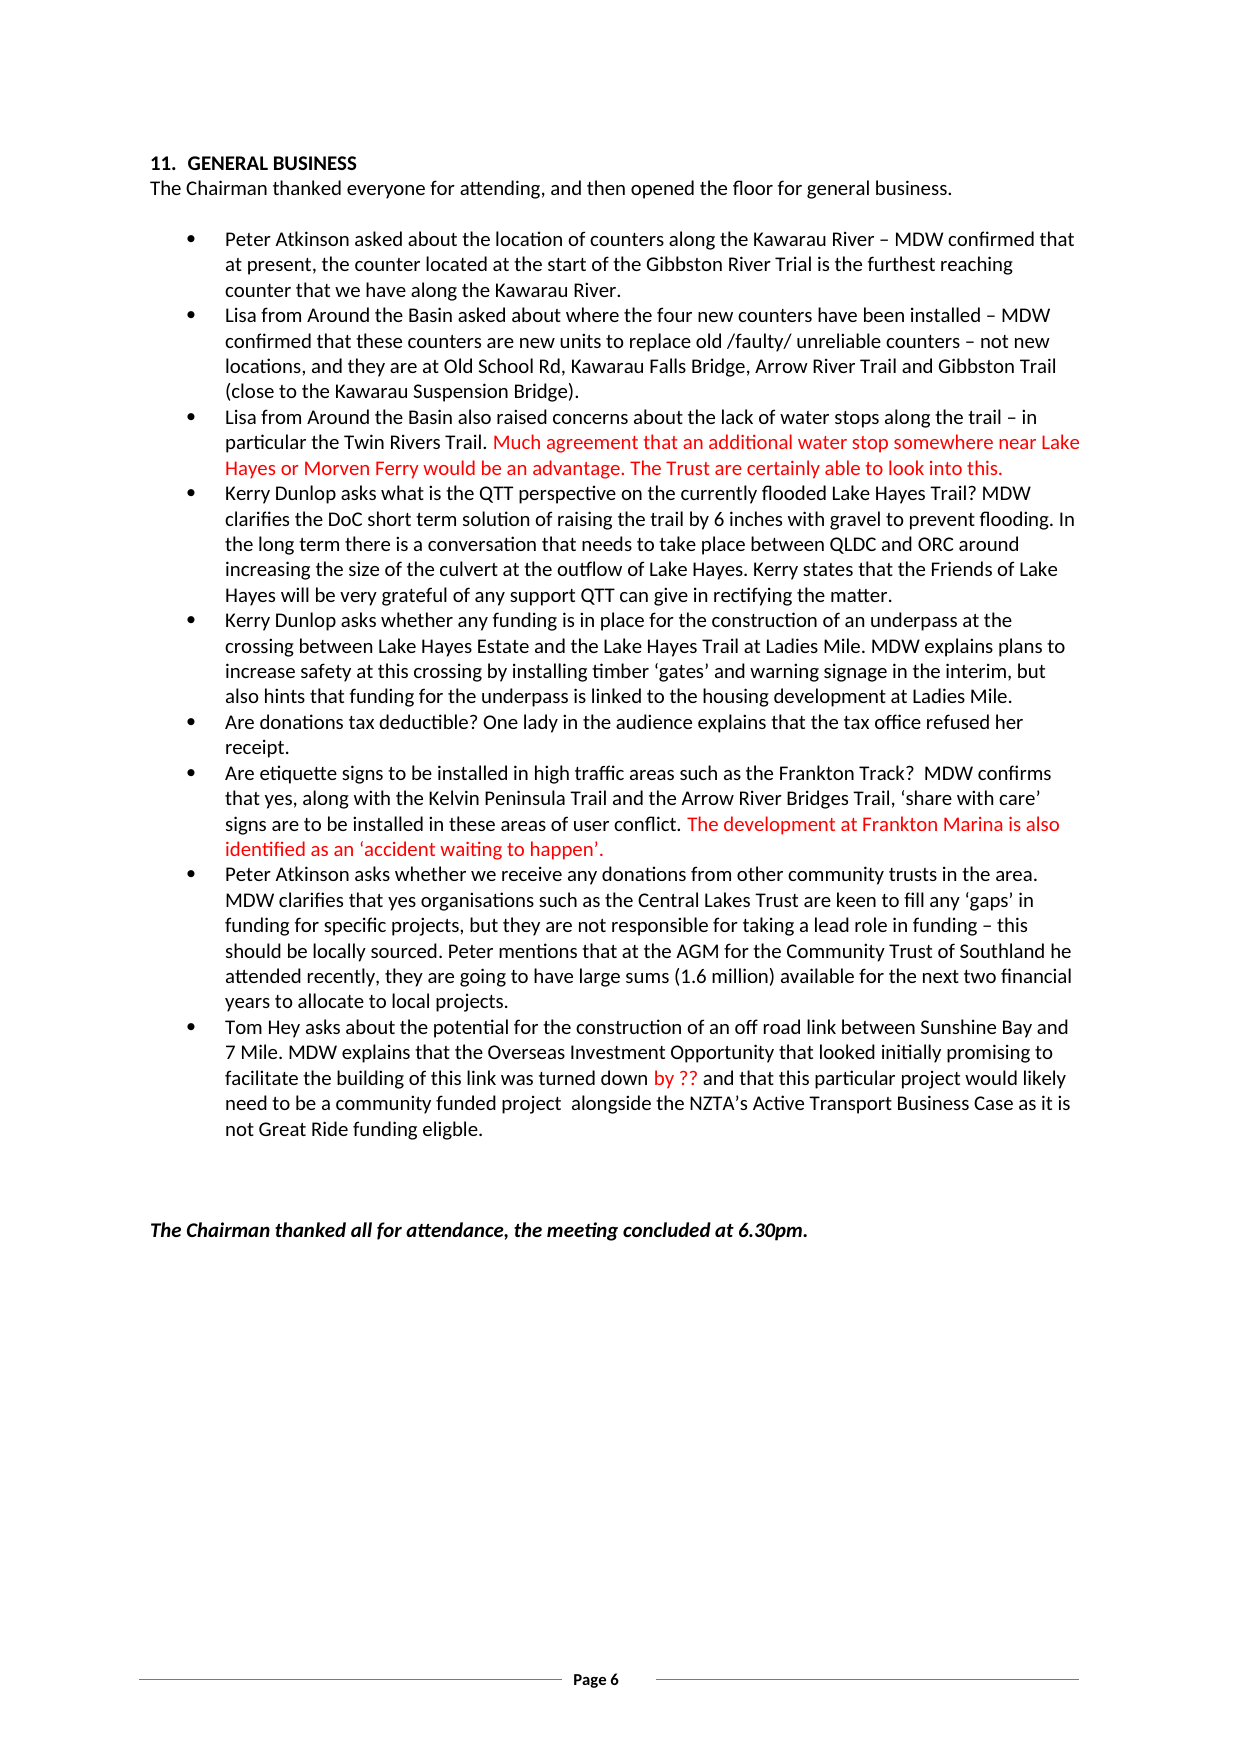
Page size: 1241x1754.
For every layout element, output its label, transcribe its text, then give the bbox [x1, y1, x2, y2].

table_cell GENERAL BUSINESS The Chairman thanked everyone for attending, and then opened the floor for general business. Peter Atkinson asked about the location of counters along the Kawarau River – MDW confirmed that at present, the counter located at the start of the Gibbston River Trial is the furthest reaching counter that we have along the Kawarau River. Lisa from Around the Basin asked about where the four new counters have been installed – MDW confirmed that these counters are new units to replace old /faulty/ unreliable counters – not new locations, and they are at Old School Rd, Kawarau Falls Bridge, Arrow River Trail and Gibbston Trail (close to the Kawarau Suspension Bridge). Lisa from Around the Basin also raised concerns about the lack of water stops along the trail – in particular the Twin Rivers Trail. Much agreement that an additional water stop somewhere near Lake Hayes or Morven Ferry would be an advantage. The Trust are certainly able to look into this. Kerry Dunlop asks what is the QTT perspective on the currently flooded Lake Hayes Trail? MDW clarifies the DoC short term solution of raising the trail by 6 inches with gravel to prevent flooding. In the long term there is a conversation that needs to take place between QLDC and ORC around increasing the size of the culvert at the outflow of Lake Hayes. Kerry states that the Friends of Lake Hayes will be very grateful of any support QTT can give in rectifying the matter. Kerry Dunlop asks whether any funding is in place for the construction of an underpass at the crossing between Lake Hayes Estate and the Lake Hayes Trail at Ladies Mile. MDW explains plans to increase safety at this crossing by installing timber ‘gates’ and warning signage in the interim, but also hints that funding for the underpass is linked to the housing development at Ladies Mile. Are donations tax deductible? One lady in the audience explains that the tax office refused her receipt. Are etiquette signs to be installed in high traffic areas such as the Frankton Track? MDW confirms that yes, along with the Kelvin Peninsula Trail and the Arrow River Bridges Trail, ‘share with care’ signs are to be installed in these areas of user conflict. The development at Frankton Marina is also identified as an ‘accident waiting to happen’. Peter Atkinson asks whether we receive any donations from other community trusts in the area. MDW clarifies that yes organisations such as the Central Lakes Trust are keen to fill any ‘gaps’ in funding for specific projects, but they are not responsible for taking a lead role in funding – this should be locally sourced. Peter mentions that at the AGM for the Community Trust of Southland he attended recently, they are going to have large sums (1.6 million) available for the next two financial years to allocate to local projects. Tom Hey asks about the potential for the construction of an off road link between Sunshine Bay and 7 Mile. MDW explains that the Overseas Investment Opportunity that looked initially promising to facilitate the building of this link was turned down by ?? and that this particular project would likely need to be a community funded project alongside the NZTA’s Active Transport Business Case as it is not Great Ride funding eligble. [139, 150, 1095, 1217]
table_cell The Chairman thanked all for attendance, the meeting concluded at 6.30pm. [139, 1218, 1095, 1268]
